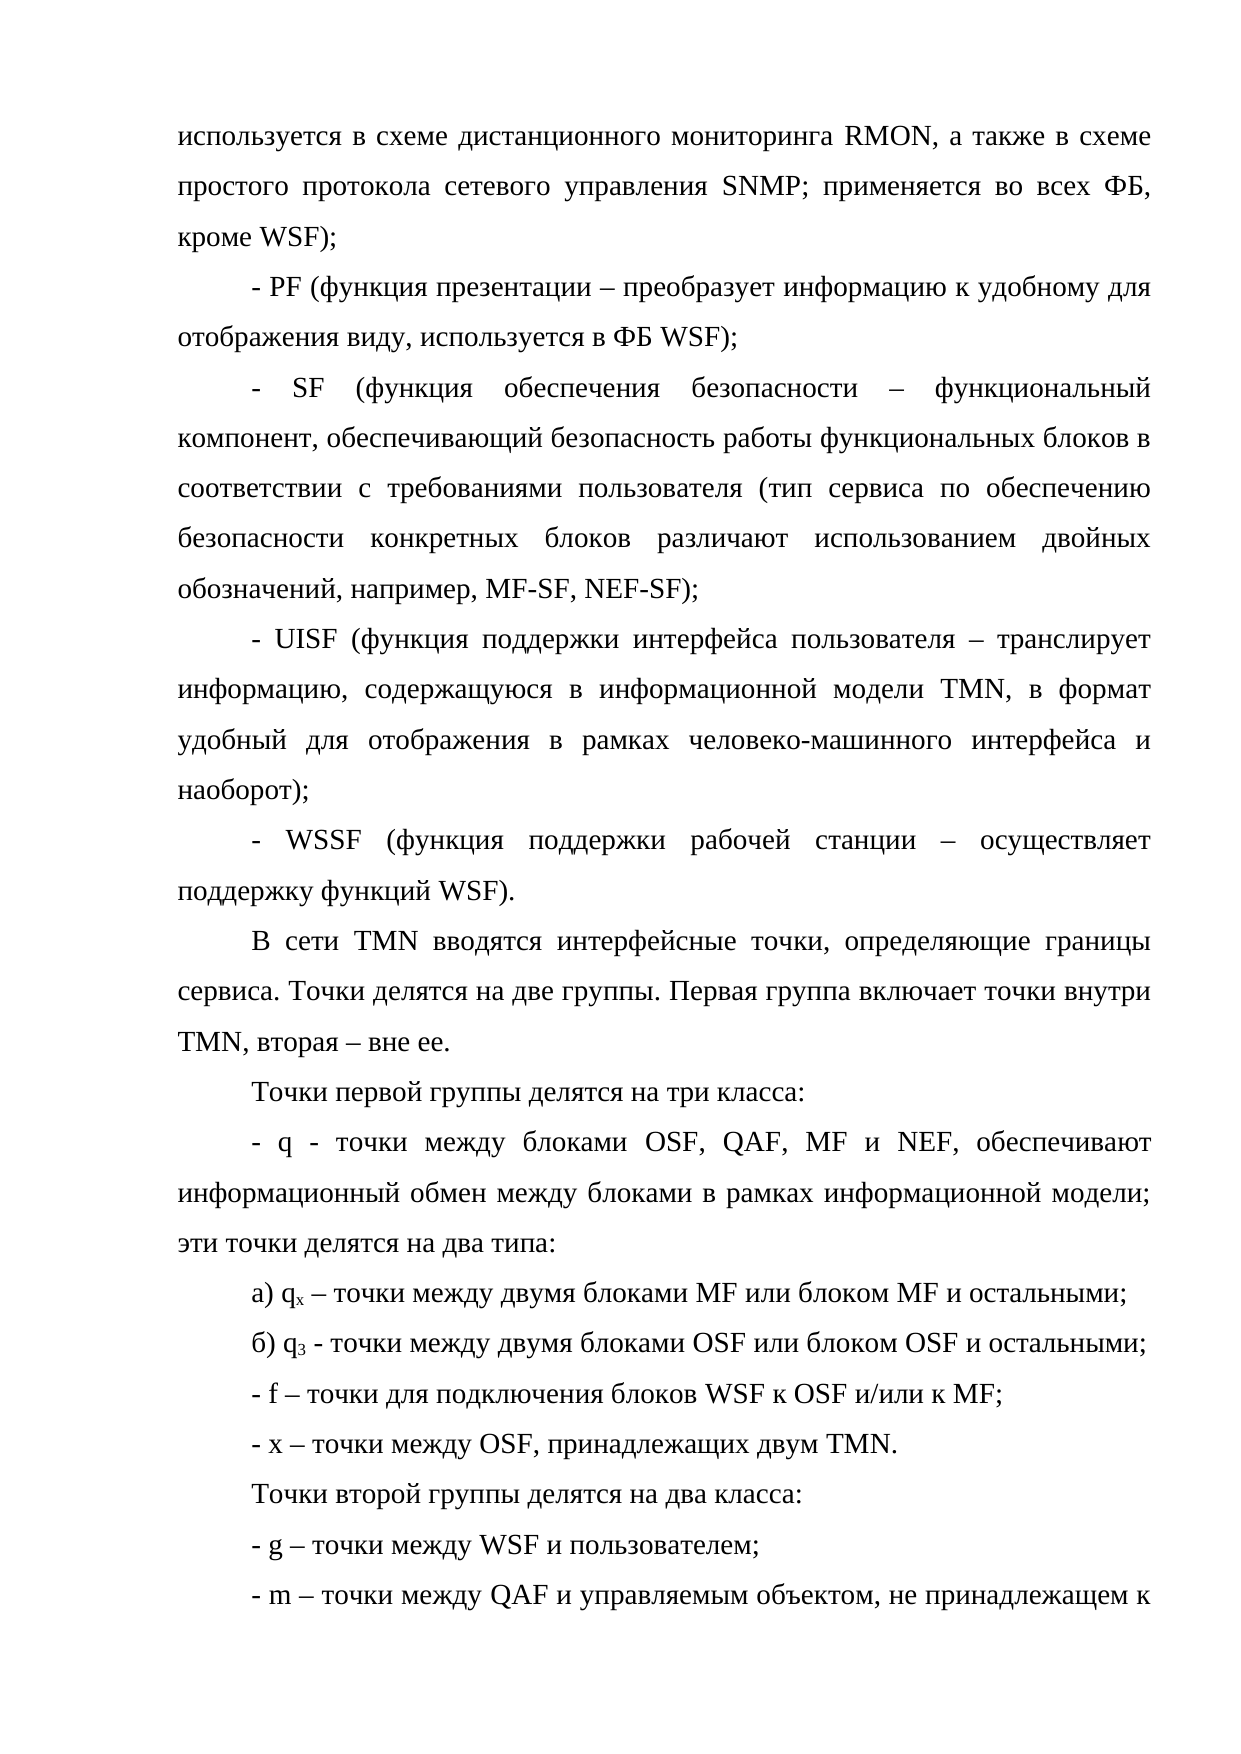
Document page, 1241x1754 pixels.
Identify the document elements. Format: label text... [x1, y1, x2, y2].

text - q - точки между блоками OSF, QAF, MF и NEF, обеспечивают информационный обмен между блоками в рамках информационной модели; эти точки делятся на два типа: [177, 1124, 1152, 1258]
text - x – точки между OSF, принадлежащих двум TMN. [177, 1426, 1152, 1460]
text - WSSF (функция поддержки рабочей станции – осуществляет поддержку функций WSF). [177, 822, 1152, 906]
text а) qx – точки между двумя блоками MF или блоком MF и остальными; [177, 1275, 1152, 1309]
text - f – точки для подключения блоков WSF к OSF и/или к MF; [177, 1376, 1152, 1409]
text - UISF (функция поддержки интерфейса пользователя – транслирует информацию, содержащуюся в информационной модели TMN, в формат удобный для отображения в рамках человеко-машинного интерфейса и наоборот); [177, 621, 1152, 806]
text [177, 118, 1152, 252]
text - g – точки между WSF и пользователем; [177, 1527, 1152, 1560]
text Точки второй группы делятся на два класса: [177, 1477, 1152, 1510]
text В сети TMN вводятся интерфейсные точки, определяющие границы сервиса. Точки делятся на две группы. Первая группа включает точки внутри TMN, вторая – вне ее. [177, 923, 1152, 1057]
text Точки первой группы делятся на три класса: [177, 1074, 1152, 1108]
text - PF (функция презентации – преобразует информацию к удобному для отображения виду, используется в ФБ WSF); [177, 269, 1152, 353]
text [177, 1577, 1152, 1611]
text б) q3 - точки между двумя блоками OSF или блоком OSF и остальными; [177, 1326, 1152, 1359]
text - SF (функция обеспечения безопасности – функциональный компонент, обеспечивающий безопасность работы функциональных блоков в соответствии с требованиями пользователя (тип сервиса по обеспечению безопасности конкретных блоков различают использованием двойных обозначений, например, MF-SF, NEF-SF); [177, 370, 1152, 604]
